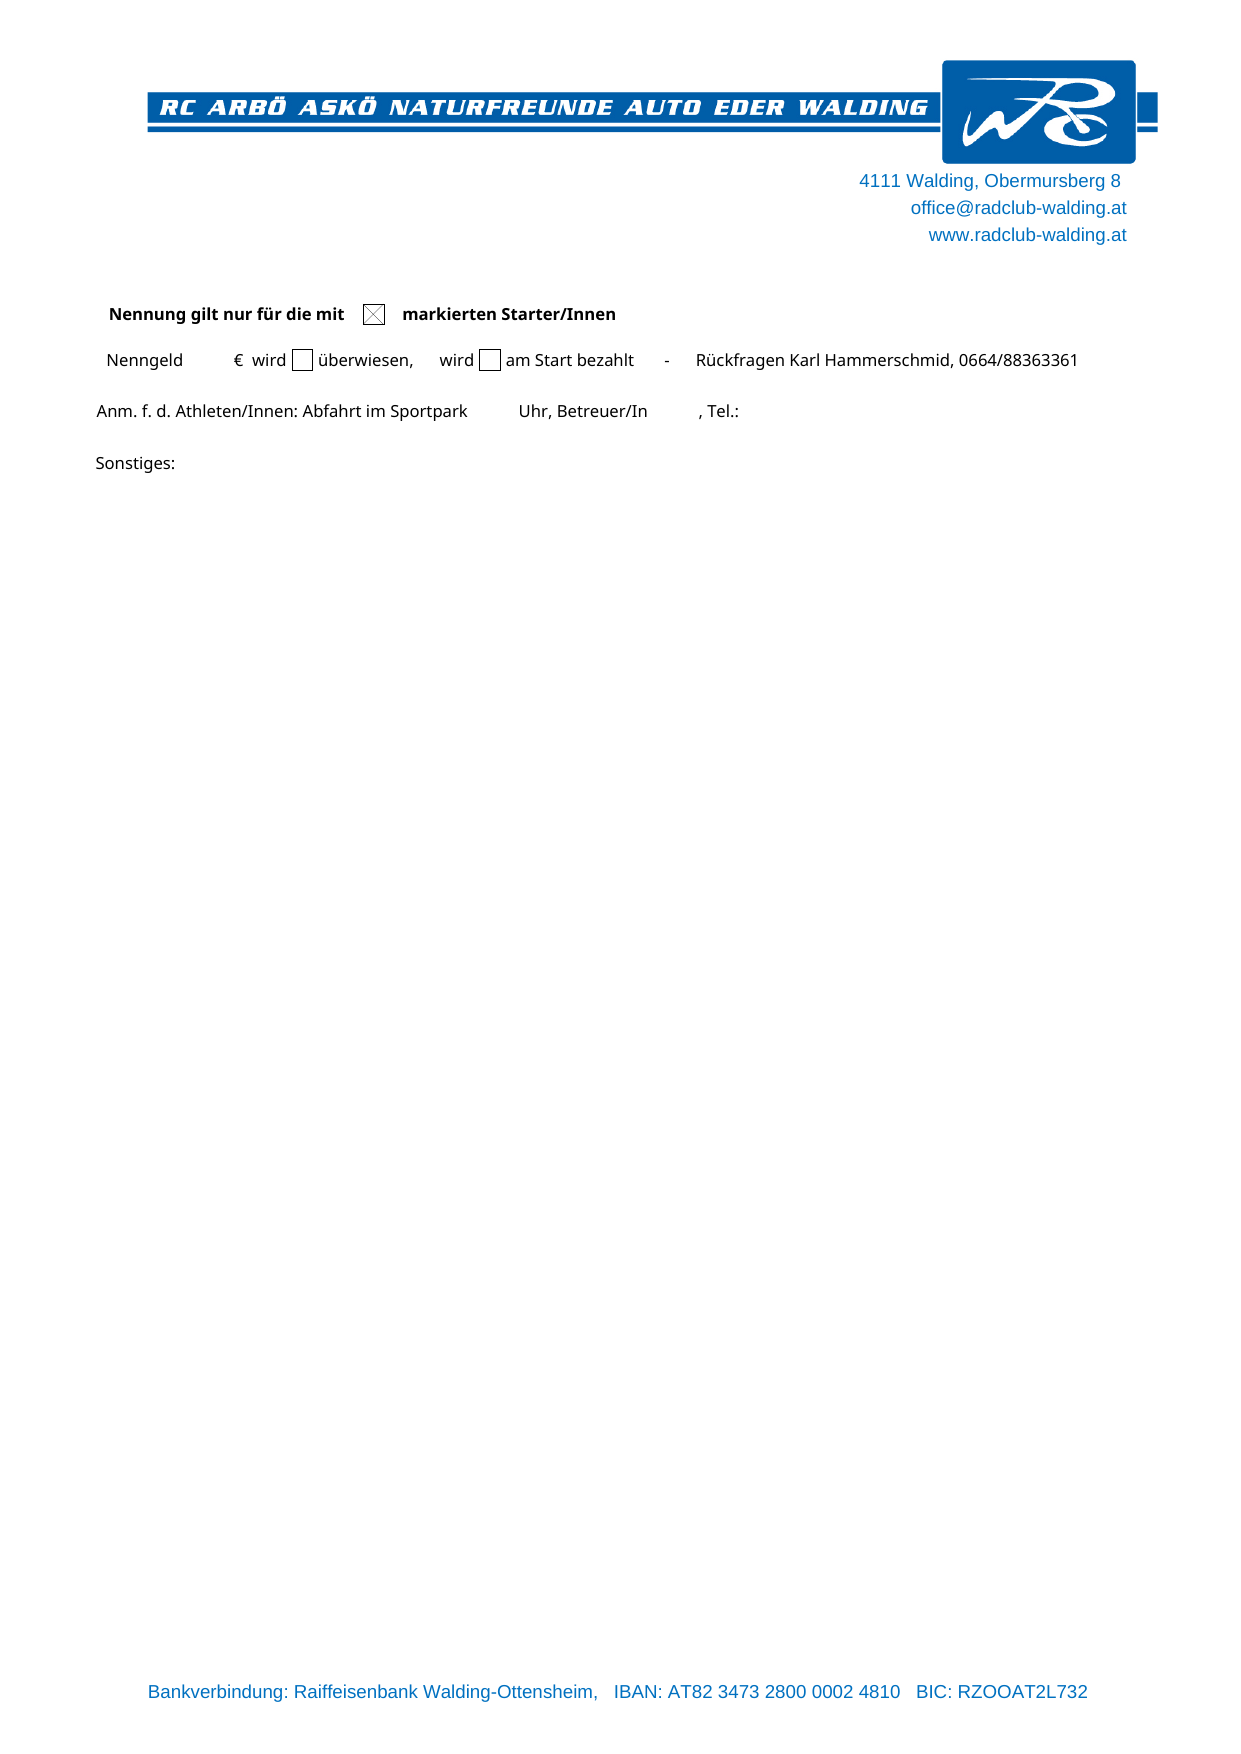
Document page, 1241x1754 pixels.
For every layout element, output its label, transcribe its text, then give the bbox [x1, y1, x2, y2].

text Nennung gilt nur für die mit markierten Starter/Innen [98, 303, 1137, 326]
text Anm. f. d. Athleten/Innen: Abfahrt im Sportpark Uhr, Betreuer/In , Tel.: [48, 400, 1137, 422]
text Sonstiges: [48, 451, 1137, 474]
picture [147, 58, 1158, 166]
text Nenngeld € wird überwiesen, wird am Start bezahlt - Rückfragen Karl Hammerschmid, 0664/88363361 [98, 348, 1137, 371]
